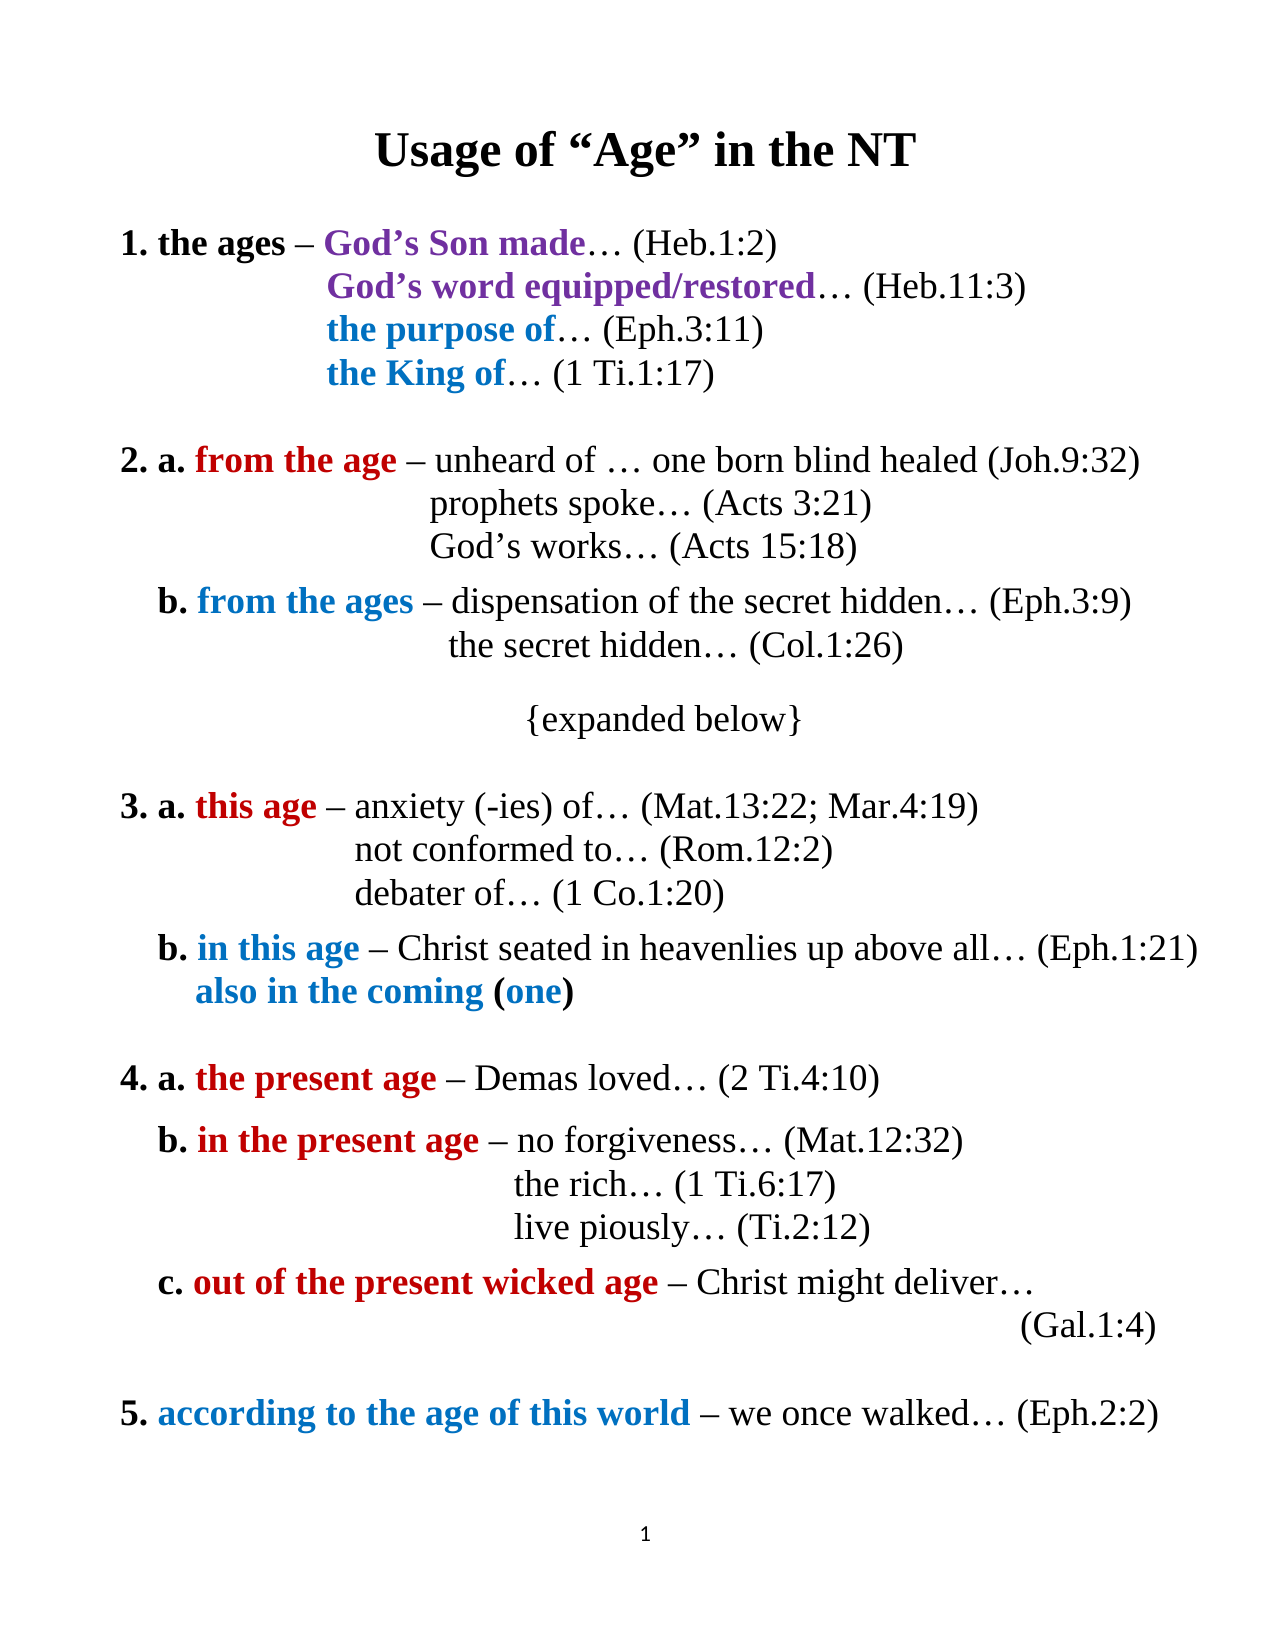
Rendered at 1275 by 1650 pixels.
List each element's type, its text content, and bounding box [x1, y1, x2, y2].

text {expanded below} [157, 697, 1170, 740]
list a. the present age – Demas loved… (2 Ti.4:10) [120, 1056, 1170, 1099]
text the rich… (1 Ti.6:17) [157, 1161, 1170, 1204]
text Usage of “Age” in the NT [120, 120, 1170, 177]
list according to the age of this world – we once walked… (Eph.2:2) [120, 1390, 1170, 1433]
text the purpose of… (Eph.3:11) [120, 307, 1170, 350]
list a. from the age – unheard of … one born blind healed (Joh.9:32) [120, 437, 1170, 480]
text the secret hidden… (Col.1:26) [157, 622, 1170, 665]
text b. from the ages – dispensation of the secret hidden… (Eph.3:9) [157, 579, 1170, 622]
text prophets spoke… (Acts 3:21) [120, 480, 1170, 523]
text (Gal.1:4) [157, 1303, 1170, 1346]
text not conformed to… (Rom.12:2) [120, 827, 1170, 870]
text b. in the present age – no forgiveness… (Mat.12:32) [157, 1118, 1170, 1161]
text also in the coming (one) [157, 969, 1170, 1012]
text live piously… (Ti.2:12) [157, 1204, 1170, 1247]
text the King of… (1 Ti.1:17) [120, 350, 1170, 393]
list a. this age – anxiety (-ies) of… (Mat.13:22; Mar.4:19) [120, 784, 1170, 827]
text God’s works… (Acts 15:18) [120, 523, 1170, 566]
text b. in this age – Christ seated in heavenlies up above all… (Eph.1:21) [157, 926, 1207, 969]
text God’s word equipped/restored… (Heb.11:3) [120, 264, 1170, 307]
text c. out of the present wicked age – Christ might deliver… [157, 1260, 1170, 1303]
list the ages – God’s Son made… (Heb.1:2) [120, 221, 1170, 264]
text debater of… (1 Co.1:20) [120, 870, 1170, 913]
